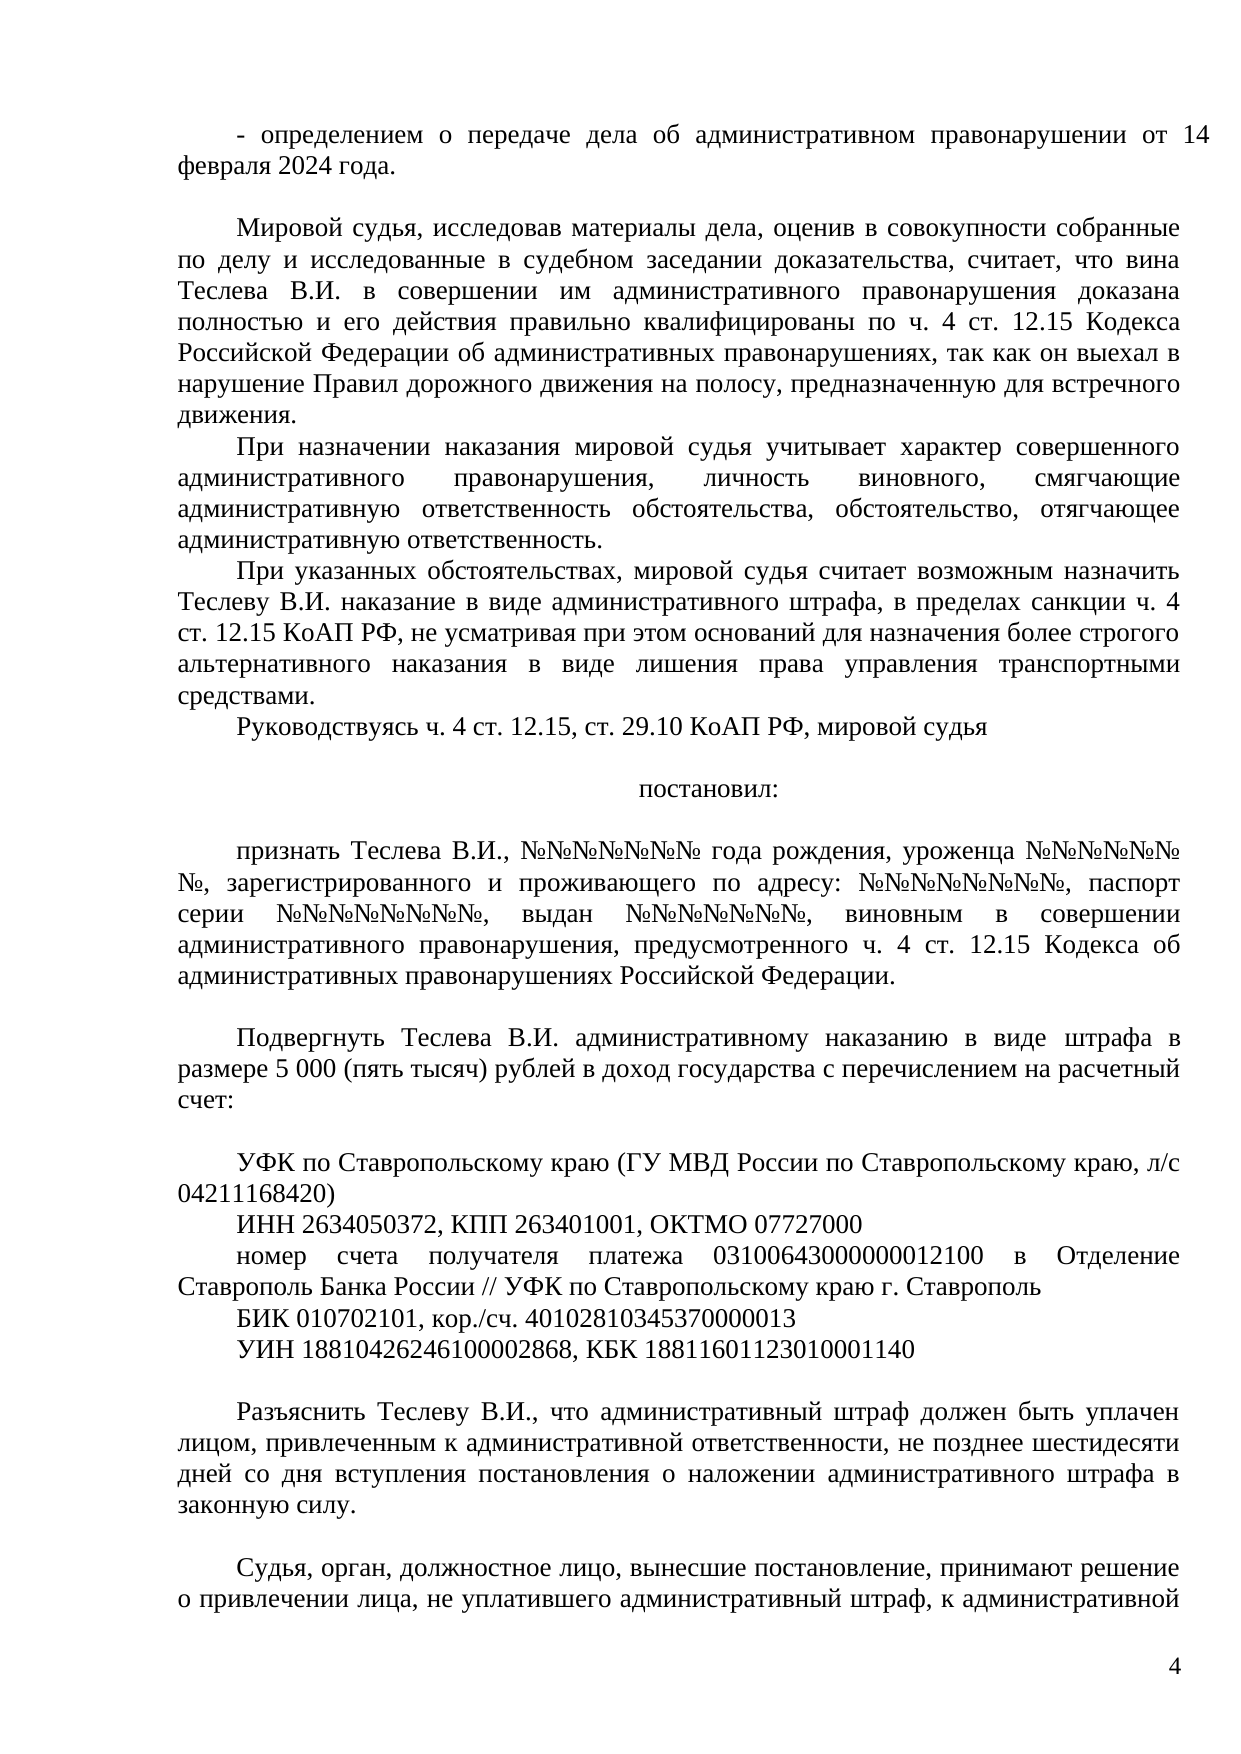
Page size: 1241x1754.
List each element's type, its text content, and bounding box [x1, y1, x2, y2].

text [177, 1551, 1181, 1613]
text При указанных обстоятельствах, мировой судья считает возможным назначить Теслеву В.И. наказание в виде административного штрафа, в пределах санкции ч. 4 ст. 12.15 КоАП РФ, не усматривая при этом оснований для назначения более строгого альтернативного наказания в виде лишения права управления транспортными средствами. [177, 554, 1181, 710]
text Мировой судья, исследовав материалы дела, оценив в совокупности собранные по делу и исследованные в судебном заседании доказательства, считает, что вина Теслева В.И. в совершении им административного правонарушения доказана полностью и его действия правильно квалифицированы по ч. 4 ст. 12.15 Кодекса Российской Федерации об административных правонарушениях, так как он выехал в нарушение Правил дорожного движения на полосу, предназначенную для встречного движения. [177, 212, 1181, 429]
text БИК 010702101, кор./сч. 40102810345370000013 [177, 1302, 1181, 1333]
text УИН 18810426246100002868, КБК 18811601123010001140 [177, 1333, 1181, 1364]
text Разъяснить Теслеву В.И., что административный штраф должен быть уплачен лицом, привлеченным к административной ответственности, не позднее шестидесяти дней со дня вступления постановления о наложении административного штрафа в законную силу. [177, 1395, 1181, 1520]
text При назначении наказания мировой судья учитывает характер совершенного административного правонарушения, личность виновного, смягчающие административную ответственность обстоятельства, обстоятельство, отягчающее административную ответственность. [177, 429, 1181, 554]
text номер счета получателя платежа 03100643000000012100 в Отделение Ставрополь Банка России // УФК по Ставропольскому краю г. Ставрополь [177, 1239, 1181, 1302]
text Руководствуясь ч. 4 ст. 12.15, ст. 29.10 КоАП РФ, мировой судья [177, 710, 1181, 741]
text постановил: [177, 772, 1181, 803]
text ИНН 2634050372, КПП 263401001, ОКТМО 07727000 [177, 1208, 1181, 1239]
text - определением о передаче дела об административном правонарушении от 14 февраля 2024 года. [177, 118, 1211, 180]
text признать Теслева В.И., №№№№№№№ года рождения, уроженца №№№№№№№, зарегистрированного и проживающего по адресу: №№№№№№№№, паспорт серии №№№№№№№№, выдан №№№№№№№, виновным в совершении административного правонарушения, предусмотренного ч. 4 ст. 12.15 Кодекса об административных правонарушениях Российской Федерации. [177, 834, 1181, 990]
text Подвергнуть Теслева В.И. административному наказанию в виде штрафа в размере 5 000 (пять тысяч) рублей в доход государства с перечислением на расчетный счет: [177, 1021, 1181, 1115]
text УФК по Ставропольскому краю (ГУ МВД России по Ставропольскому краю, л/с 04211168420) [177, 1146, 1181, 1208]
